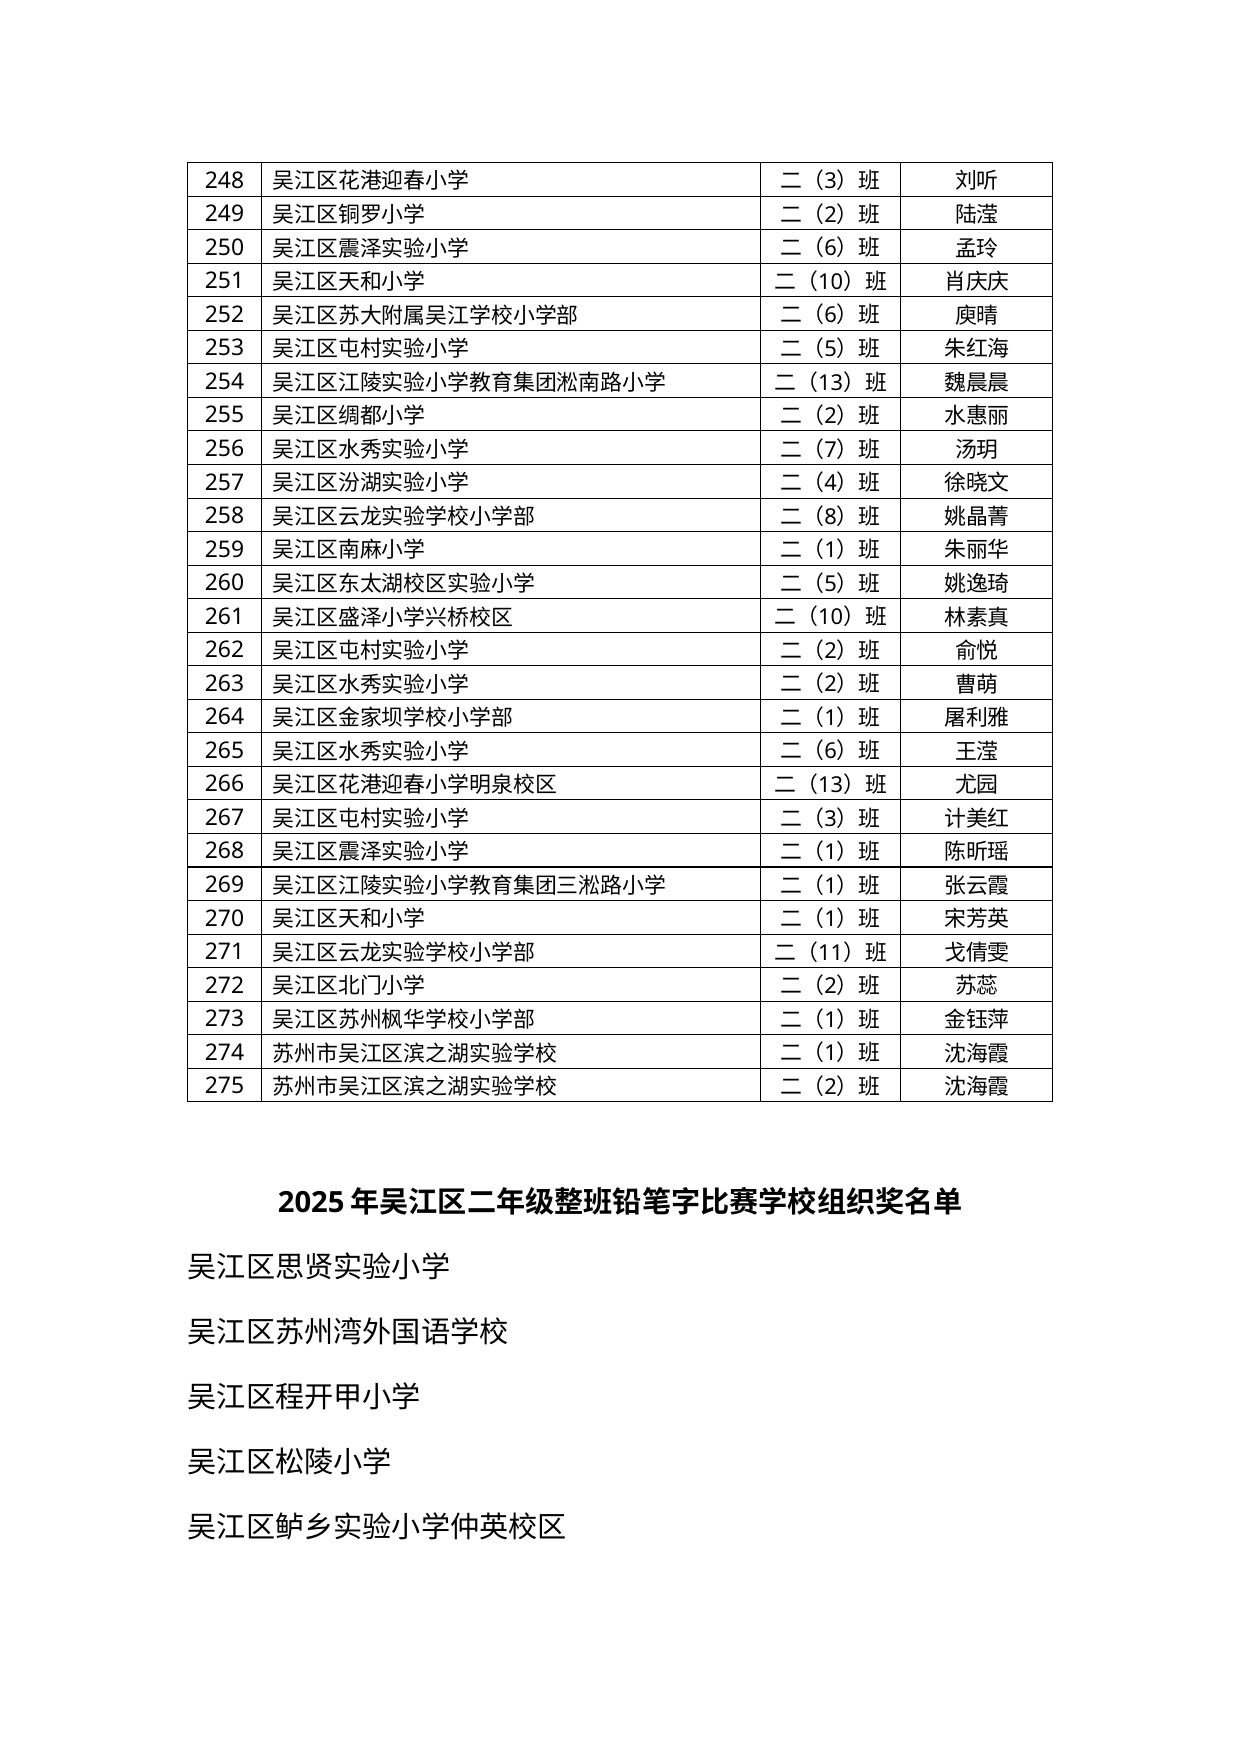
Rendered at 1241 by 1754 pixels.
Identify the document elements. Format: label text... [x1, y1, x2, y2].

table_cell 263 [188, 666, 261, 699]
table_cell 林素真 [901, 599, 1052, 632]
text 吴江区思贤实验小学 [187, 1232, 1053, 1297]
table_cell 250 [188, 230, 261, 263]
table_cell 屠利雅 [901, 700, 1052, 732]
table_cell 沈海霞 [901, 1035, 1052, 1068]
table_cell 二（7）班 [761, 431, 900, 464]
table_cell 吴江区铜罗小学 [262, 197, 760, 229]
table_cell 二（1）班 [761, 868, 900, 900]
table_cell 二（10）班 [761, 264, 900, 296]
text 吴江区鲈乡实验小学仲英校区 [187, 1492, 1053, 1557]
table_cell 吴江区南麻小学 [262, 532, 760, 564]
table_cell 二（8）班 [761, 499, 900, 531]
table_cell 宋芳英 [901, 901, 1052, 933]
table_cell 二（2）班 [761, 398, 900, 430]
table_cell 二（1）班 [761, 1002, 900, 1034]
table_cell 吴江区花港迎春小学明泉校区 [262, 767, 760, 799]
table_cell 二（2）班 [761, 1069, 900, 1101]
table_cell 吴江区水秀实验小学 [262, 431, 760, 464]
table_cell 二（13）班 [761, 364, 900, 397]
table_cell 吴江区震泽实验小学 [262, 230, 760, 263]
table_cell 253 [188, 331, 261, 363]
table_cell 二（2）班 [761, 666, 900, 699]
table_cell 姚晶菁 [901, 499, 1052, 531]
table_cell 258 [188, 499, 261, 531]
table_cell 吴江区云龙实验学校小学部 [262, 499, 760, 531]
table_cell 水惠丽 [901, 398, 1052, 430]
text 吴江区程开甲小学 [187, 1362, 1053, 1427]
table_cell 吴江区金家坝学校小学部 [262, 700, 760, 732]
table_cell 吴江区天和小学 [262, 264, 760, 296]
table_cell 苏州市吴江区滨之湖实验学校 [262, 1035, 760, 1068]
table_cell 尤园 [901, 767, 1052, 799]
table_cell 吴江区苏大附属吴江学校小学部 [262, 297, 760, 330]
table_cell 266 [188, 767, 261, 799]
table_cell 刘听 [901, 163, 1052, 196]
table_cell 徐晓文 [901, 465, 1052, 497]
table_cell 吴江区震泽实验小学 [262, 834, 760, 866]
table_cell 苏州市吴江区滨之湖实验学校 [262, 1069, 760, 1101]
table_cell 255 [188, 398, 261, 430]
table_cell 朱丽华 [901, 532, 1052, 564]
table_cell 259 [188, 532, 261, 564]
table_cell 二（1）班 [761, 700, 900, 732]
table_cell 254 [188, 364, 261, 397]
table_cell 陈昕瑶 [901, 834, 1052, 866]
table_cell 朱红海 [901, 331, 1052, 363]
table_cell 孟玲 [901, 230, 1052, 263]
table_cell 275 [188, 1069, 261, 1101]
table_cell 吴江区绸都小学 [262, 398, 760, 430]
text 吴江区苏州湾外国语学校 [187, 1297, 1053, 1362]
table_cell 戈倩雯 [901, 935, 1052, 967]
table_cell 二（1）班 [761, 834, 900, 866]
text 吴江区松陵小学 [187, 1427, 1053, 1492]
table_cell 273 [188, 1002, 261, 1034]
table_cell 二（3）班 [761, 800, 900, 833]
table_cell 王滢 [901, 733, 1052, 766]
table_cell 苏蕊 [901, 968, 1052, 1001]
table_cell 吴江区汾湖实验小学 [262, 465, 760, 497]
table_cell 吴江区江陵实验小学教育集团三淞路小学 [262, 868, 760, 900]
table_cell 二（2）班 [761, 197, 900, 229]
table_cell 249 [188, 197, 261, 229]
table_cell 吴江区东太湖校区实验小学 [262, 566, 760, 598]
table_cell 吴江区屯村实验小学 [262, 800, 760, 833]
table_cell 俞悦 [901, 633, 1052, 665]
table_cell 庾晴 [901, 297, 1052, 330]
table_cell 二（6）班 [761, 297, 900, 330]
text 2025年吴江区二年级整班铅笔字比赛学校组织奖名单 [187, 1167, 1053, 1232]
table_cell 269 [188, 868, 261, 900]
table_cell 吴江区云龙实验学校小学部 [262, 935, 760, 967]
table_cell 吴江区花港迎春小学 [262, 163, 760, 196]
table_cell 吴江区水秀实验小学 [262, 666, 760, 699]
table_cell 260 [188, 566, 261, 598]
table_cell 二（10）班 [761, 599, 900, 632]
table_cell 271 [188, 935, 261, 967]
table_cell 金钰萍 [901, 1002, 1052, 1034]
table_cell 252 [188, 297, 261, 330]
table_cell 吴江区江陵实验小学教育集团淞南路小学 [262, 364, 760, 397]
table_cell 274 [188, 1035, 261, 1068]
table_cell 沈海霞 [901, 1069, 1052, 1101]
table_cell 吴江区水秀实验小学 [262, 733, 760, 766]
table_cell 计美红 [901, 800, 1052, 833]
table_cell 吴江区屯村实验小学 [262, 633, 760, 665]
table_cell 吴江区盛泽小学兴桥校区 [262, 599, 760, 632]
table_cell 二（2）班 [761, 968, 900, 1001]
table_cell 261 [188, 599, 261, 632]
table_cell 张云霞 [901, 868, 1052, 900]
table_cell 二（2）班 [761, 633, 900, 665]
table_cell 吴江区天和小学 [262, 901, 760, 933]
table_cell 陆滢 [901, 197, 1052, 229]
table_cell 248 [188, 163, 261, 196]
table_cell 吴江区苏州枫华学校小学部 [262, 1002, 760, 1034]
table_cell 272 [188, 968, 261, 1001]
table_cell 吴江区北门小学 [262, 968, 760, 1001]
table_cell 魏晨晨 [901, 364, 1052, 397]
table_cell 264 [188, 700, 261, 732]
table_cell 二（5）班 [761, 331, 900, 363]
table_cell 汤玥 [901, 431, 1052, 464]
table_cell 270 [188, 901, 261, 933]
table_cell 257 [188, 465, 261, 497]
table_cell 二（6）班 [761, 230, 900, 263]
table_cell 曹萌 [901, 666, 1052, 699]
table_cell 268 [188, 834, 261, 866]
table_cell 二（11）班 [761, 935, 900, 967]
table_cell 二（3）班 [761, 163, 900, 196]
table_cell 二（1）班 [761, 532, 900, 564]
table_cell 二（5）班 [761, 566, 900, 598]
table_cell 二（4）班 [761, 465, 900, 497]
table_cell 肖庆庆 [901, 264, 1052, 296]
table_cell 256 [188, 431, 261, 464]
table_cell 267 [188, 800, 261, 833]
table_cell 二（13）班 [761, 767, 900, 799]
table_cell 二（1）班 [761, 901, 900, 933]
table_cell 251 [188, 264, 261, 296]
table_cell 二（1）班 [761, 1035, 900, 1068]
table_cell 吴江区屯村实验小学 [262, 331, 760, 363]
table_cell 265 [188, 733, 261, 766]
table_cell 姚逸琦 [901, 566, 1052, 598]
table_cell 二（6）班 [761, 733, 900, 766]
table_cell 262 [188, 633, 261, 665]
